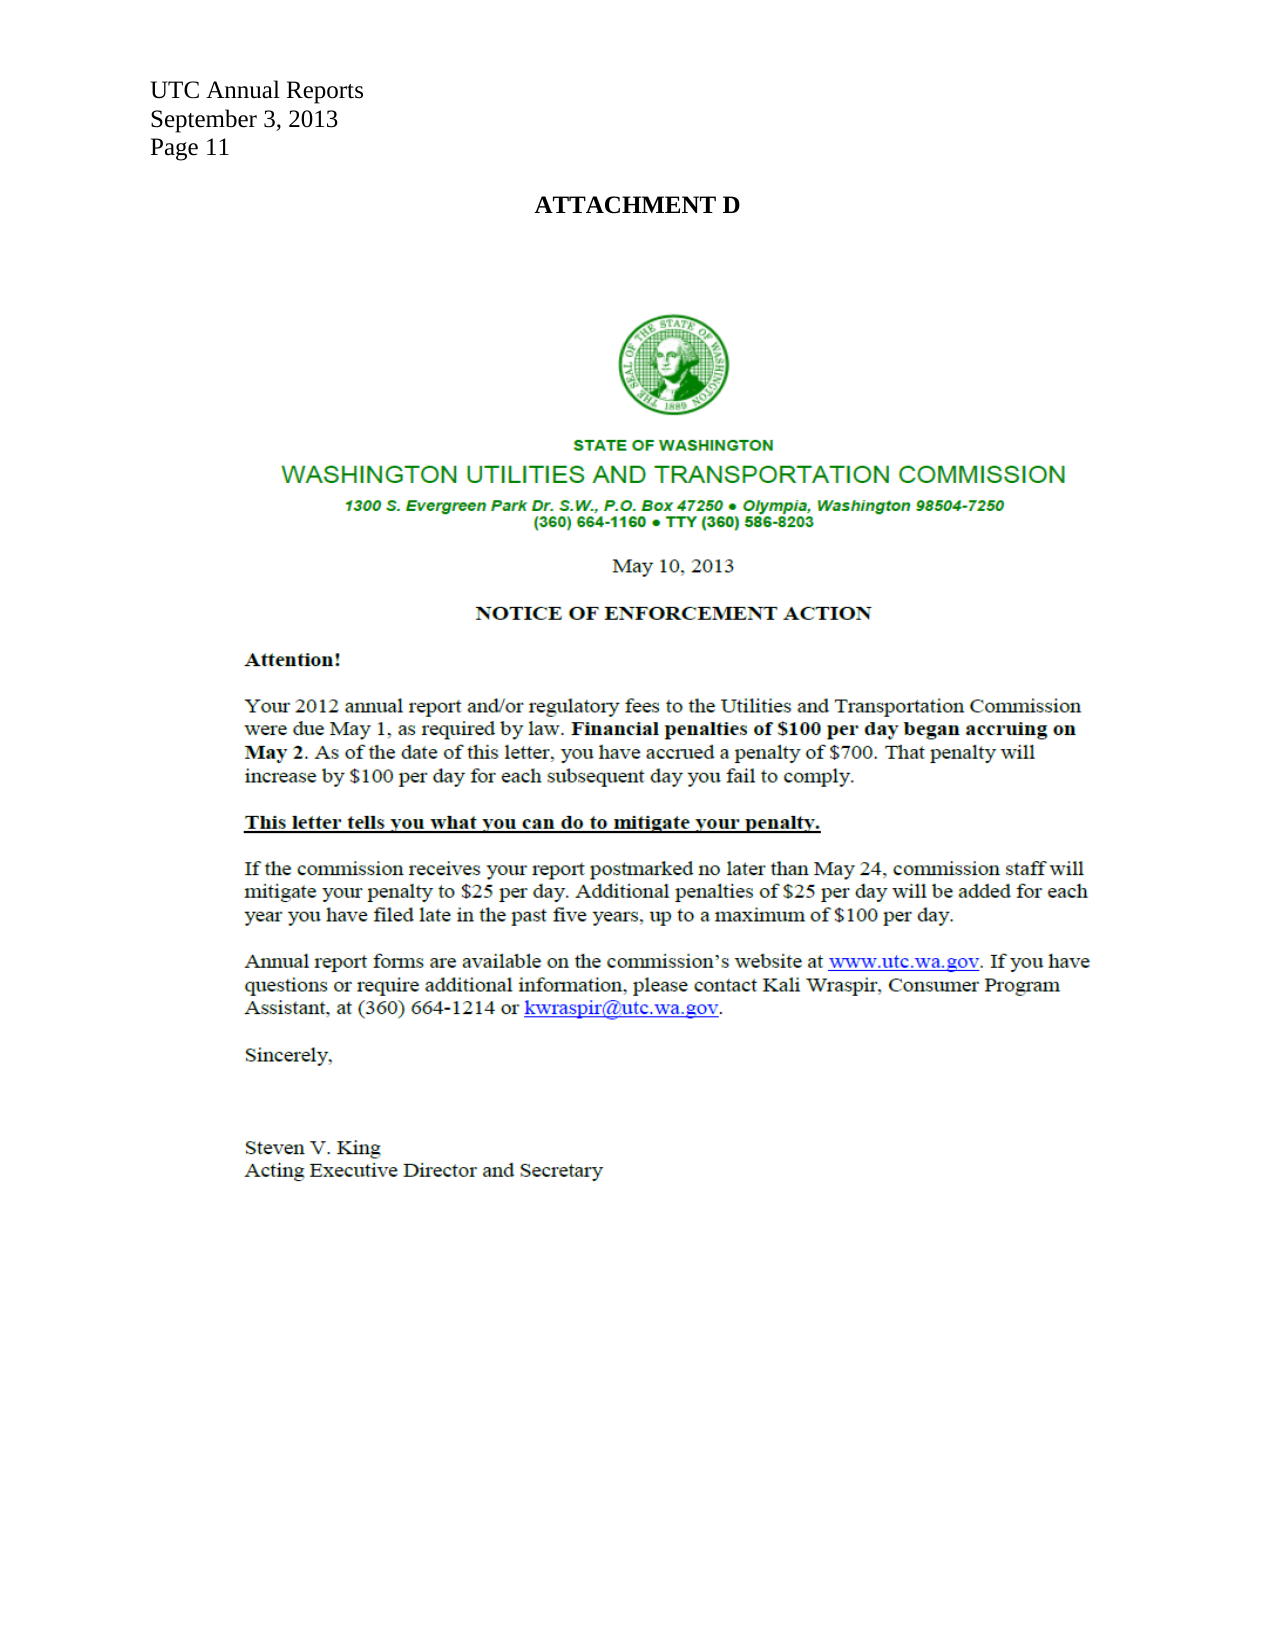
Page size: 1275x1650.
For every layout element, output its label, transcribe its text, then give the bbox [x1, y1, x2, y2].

text ATTACHMENT D [150, 190, 1125, 218]
